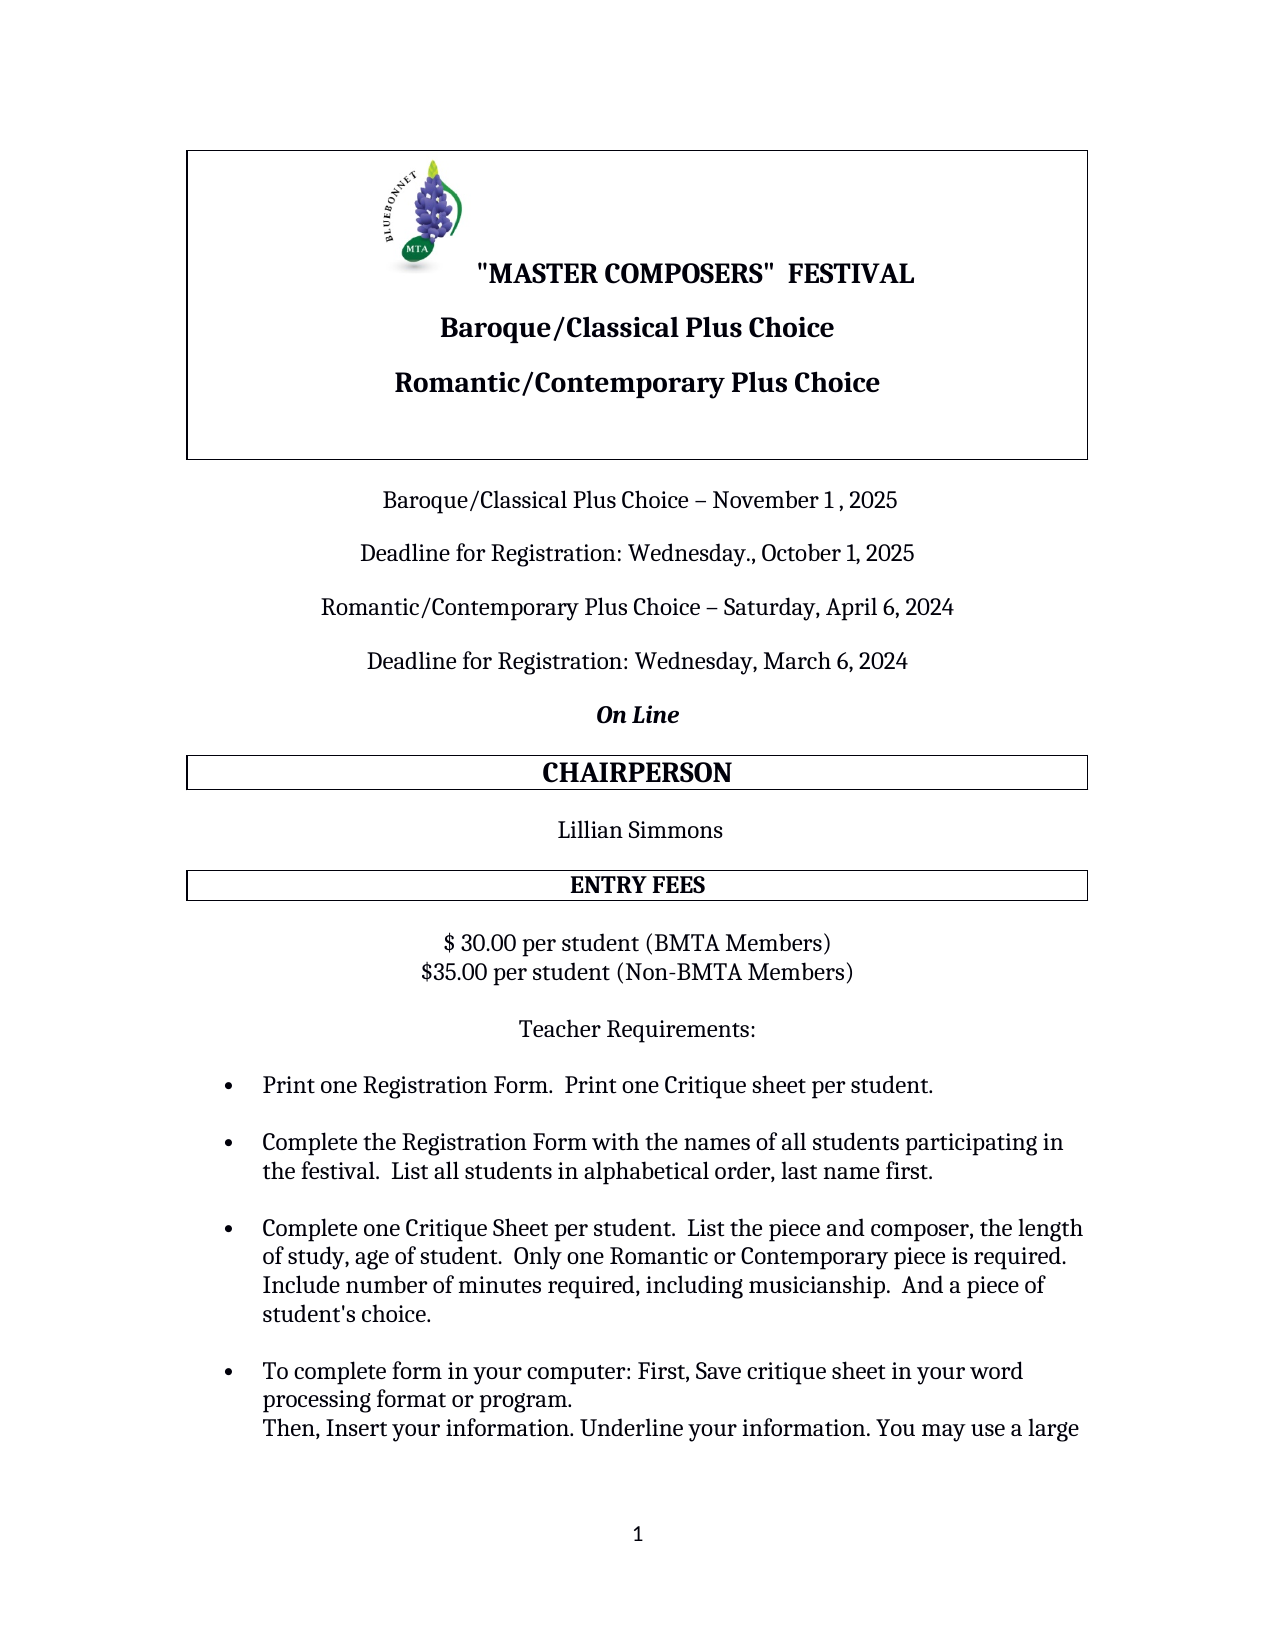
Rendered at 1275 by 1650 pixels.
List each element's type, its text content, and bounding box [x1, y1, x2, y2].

text Teacher Requirements: [187, 1014, 1087, 1043]
text CHAIRPERSON [188, 756, 1087, 789]
text Baroque/Classical Plus Choice [188, 310, 1087, 345]
text Baroque/Classical Plus Choice – November 1 , 2025 [187, 486, 1087, 514]
text "MASTER COMPOSERS" FESTIVAL [188, 151, 1087, 291]
picture [360, 151, 477, 284]
list Print one Registration Form. Print one Critique sheet per student. [225, 1071, 1087, 1100]
text Romantic/Contemporary Plus Choice – Saturday, April 6, 2024 [187, 593, 1087, 622]
text Deadline for Registration: Wednesday, March 6, 2024 [187, 647, 1087, 676]
text On Line [187, 701, 1087, 730]
list Complete one Critique Sheet per student. List the piece and composer, the length of study, age of student. Only one Romantic or Contemporary piece is required. Include number of minutes required, including musicianship. And a piece of student's choice. [225, 1213, 1087, 1328]
text $ 30.00 per student (BMTA Members) [187, 929, 1087, 958]
text $35.00 per student (Non-BMTA Members) [187, 958, 1087, 986]
list Complete the Registration Form with the names of all students participating in the festival. List all students in alphabetical order, last name first. [225, 1128, 1087, 1186]
text Romantic/Contemporary Plus Choice [188, 365, 1087, 399]
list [225, 1357, 1087, 1443]
text ENTRY FEES [188, 871, 1087, 900]
text Lillian Simmons [187, 816, 1087, 845]
text Deadline for Registration: Wednesday., October 1, 2025 [187, 539, 1087, 568]
